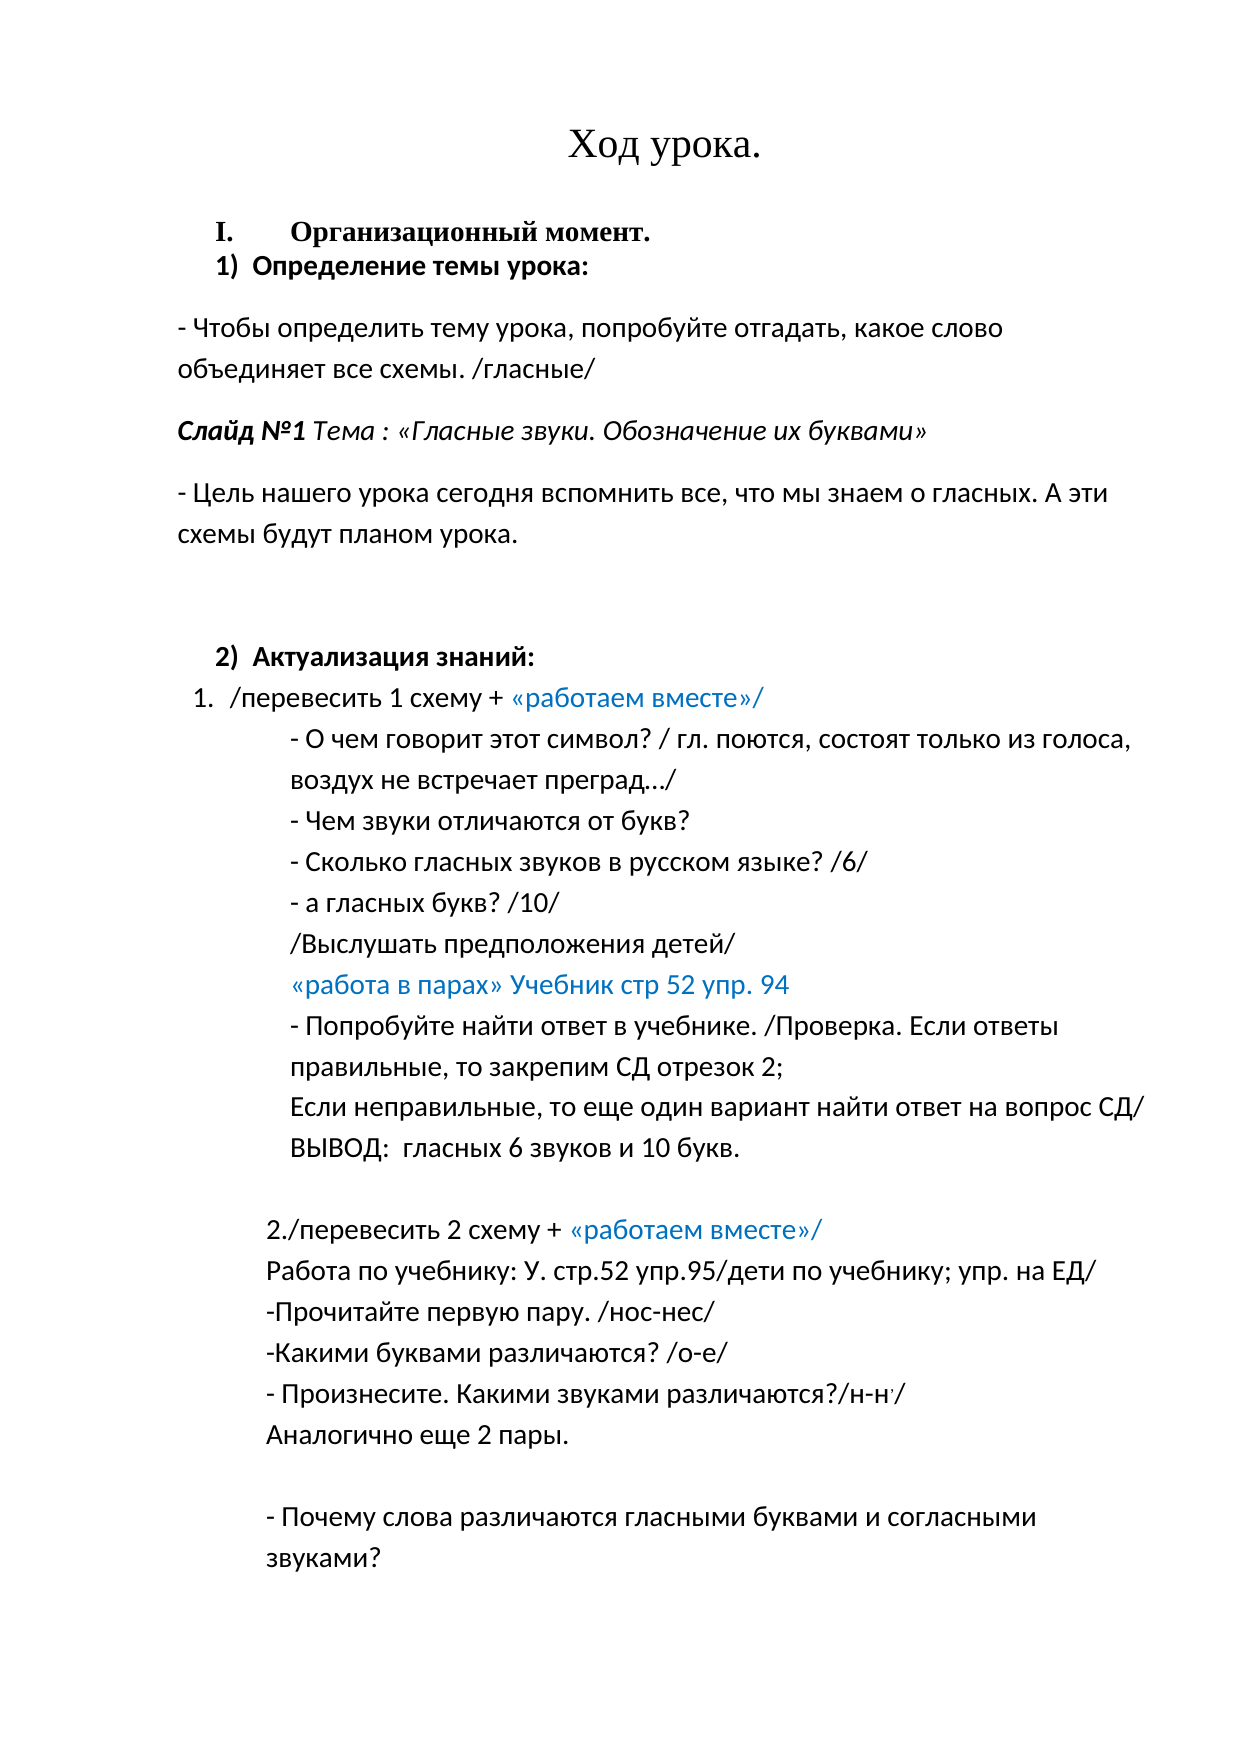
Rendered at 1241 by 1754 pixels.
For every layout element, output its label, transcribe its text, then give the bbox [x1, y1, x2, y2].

list - Сколько гласных звуков в русском языке? /6/ [290, 843, 1152, 878]
list Актуализация знаний: [215, 638, 1152, 674]
list ВЫВОД: гласных 6 звуков и 10 букв. [290, 1129, 1152, 1165]
list - Почему слова различаются гласными буквами и согласными звуками? [266, 1498, 1152, 1574]
list -Какими буквами различаются? /о-е/ [266, 1334, 1152, 1370]
text Ход урока. [177, 118, 1152, 166]
list Аналогично еще 2 пары. [266, 1416, 1152, 1452]
list Организационный момент. [215, 214, 1152, 247]
list - а гласных букв? /10/ [290, 884, 1152, 919]
list /перевесить 1 схему + «работаем вместе»/ [192, 679, 1152, 715]
text - Цель нашего урока сегодня вспомнить все, что мы знаем о гласных. А эти схемы будут планом урока. [177, 474, 1152, 550]
list - Произнесите. Какими звуками различаются?/н-н,/ [266, 1375, 1152, 1411]
list - Чем звуки отличаются от букв? [290, 802, 1152, 838]
list Работа по учебнику: У. стр.52 упр.95/дети по учебнику; упр. на ЕД/ [266, 1252, 1152, 1288]
text - Чтобы определить тему урока, попробуйте отгадать, какое слово объединяет все схемы. /гласные/ [177, 309, 1152, 386]
text Слайд №1 Тема : «Гласные звуки. Обозначение их буквами» [177, 412, 1152, 448]
list Определение темы урока: [215, 247, 1152, 283]
list Если неправильные, то еще один вариант найти ответ на вопрос СД/ [290, 1088, 1152, 1124]
list /Выслушать предположения детей/ [290, 925, 1152, 960]
list - Попробуйте найти ответ в учебнике. /Проверка. Если ответы правильные, то закрепим СД отрезок 2; [290, 1007, 1152, 1083]
list 2./перевесить 2 схему + «работаем вместе»/ [266, 1211, 1152, 1247]
list - О чем говорит этот символ? / гл. поются, состоят только из голоса, воздух не встречает преград…/ [290, 720, 1152, 797]
list -Прочитайте первую пару. /нос-нес/ [266, 1293, 1152, 1329]
list «работа в парах» Учебник стр 52 упр. 94 [290, 966, 1152, 1001]
